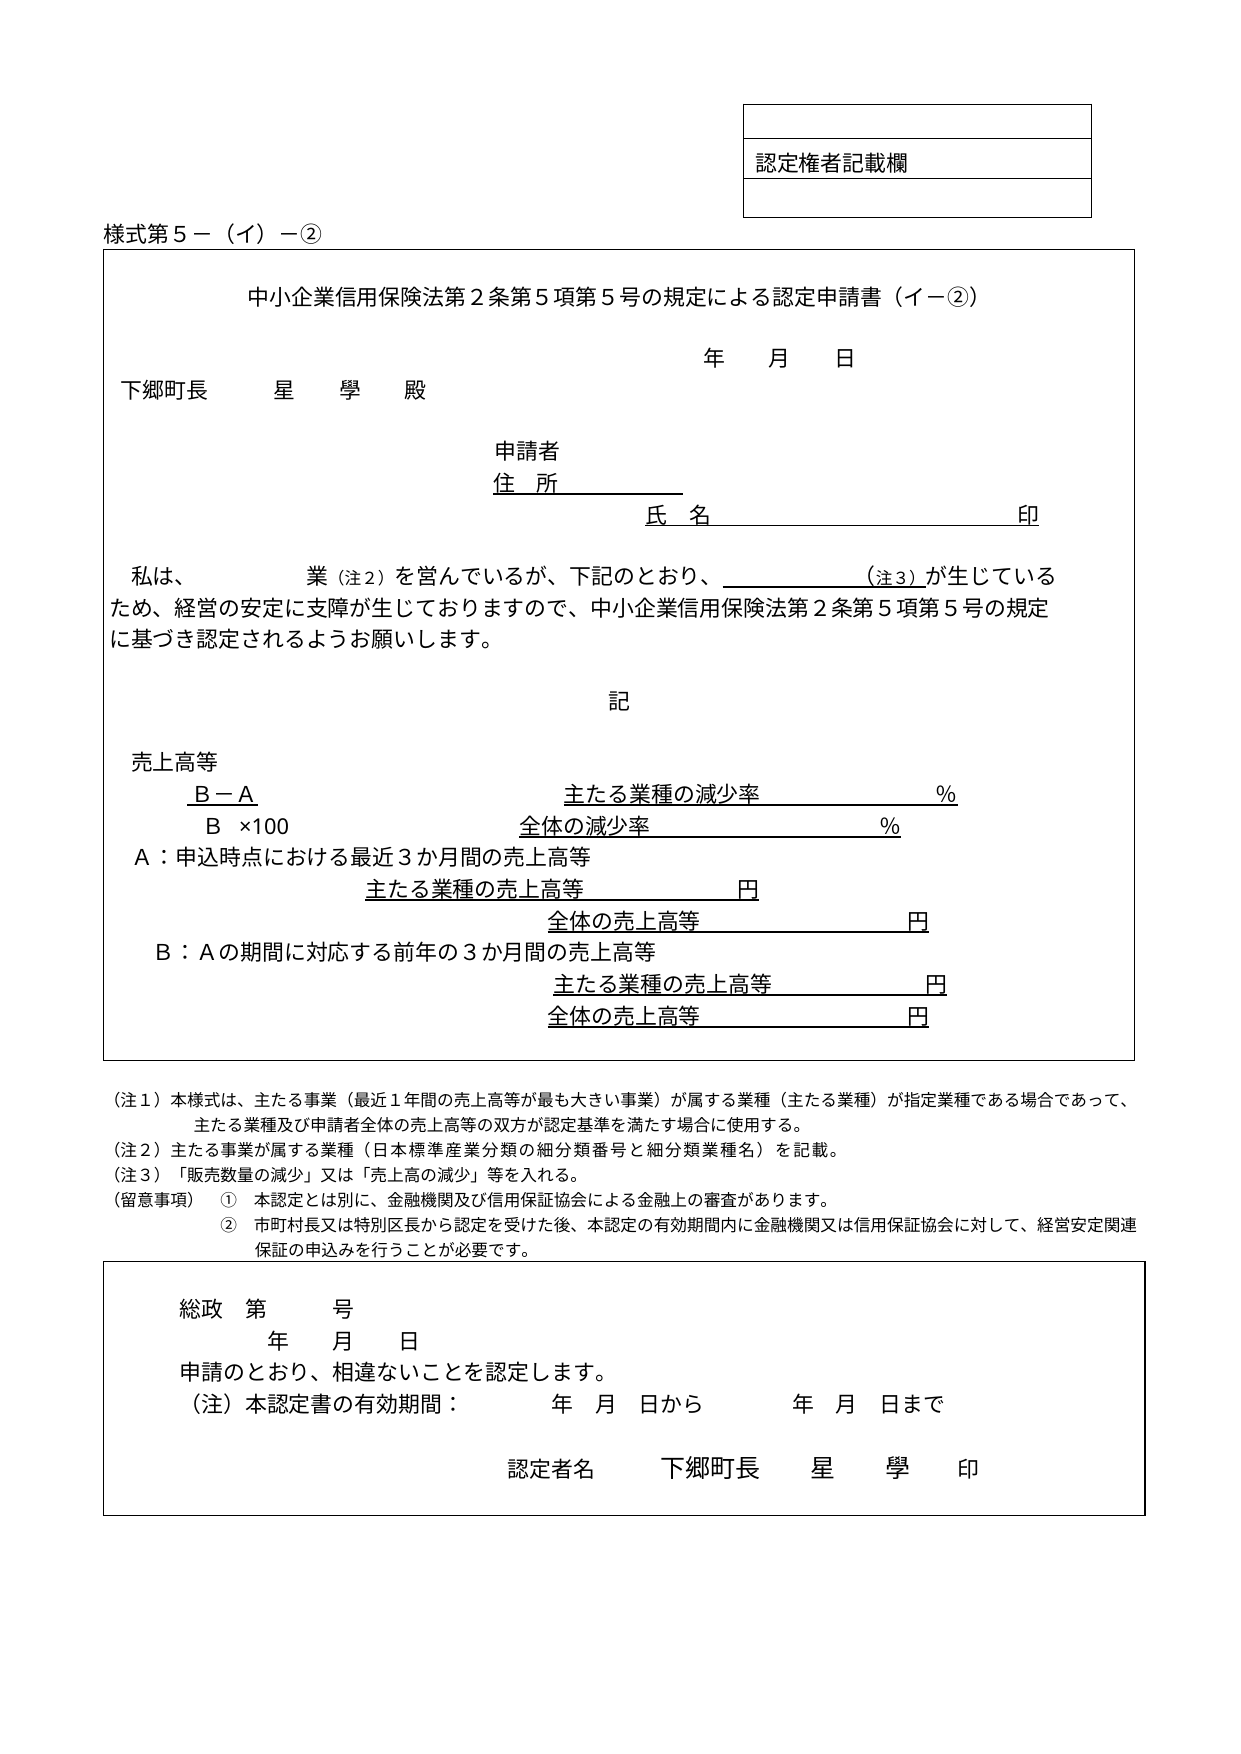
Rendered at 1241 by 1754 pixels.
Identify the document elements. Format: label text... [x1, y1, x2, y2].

text （注１）本様式は、主たる事業（最近１年間の売上高等が最も大きい事業）が属する業種（主たる業種）が指定業種である場合であって、主たる業種及び申請者全体の売上高等の双方が認定基準を満たす場合に使用する。 [103, 1086, 1137, 1136]
text （注２）主たる事業が属する業種（日本標準産業分類の細分類番号と細分類業種名）を記載。 [103, 1136, 1137, 1161]
text ② 市町村長又は特別区長から認定を受けた後、本認定の有効期間内に金融機関又は信用保証協会に対して、経営安定関連保証の申込みを行うことが必要です。 [103, 1211, 1137, 1261]
text 様式第５－（イ）－② [103, 218, 1137, 249]
table_cell [744, 179, 1091, 217]
table_header 総政 第 号 年 月 日 申請のとおり、相違ないことを認定します。 （注）本認定書の有効期間： 年 月 日から 年 月 日まで 認定者名 下郷町長 星 學 印 [104, 1262, 1144, 1514]
table_header 中小企業信用保険法第２条第５項第５号の規定による認定申請書（イ－②） 年 月 日 下郷町長 星 學 殿 申請者 住 所 氏 名 印 私は、 業（注２）を営んでいるが、下記のとおり、 （注３）が生じているため、経営の安定に支障が生じておりますので、中小企業信用保険法第２条第５項第５号の規定に基づき認定されるようお願いします。 記 売上高等 Ｂ－Ａ 主たる業種の減少率 ％ Ｂ ×100 全体の減少率 ％ Ａ：申込時点における最近３か月間の売上高等 主たる業種の売上高等 円 全体の売上高等 円 Ｂ：Ａの期間に対応する前年の３か月間の売上高等 主たる業種の売上高等 円 全体の売上高等 円 [104, 250, 1134, 1060]
table_cell 認定権者記載欄 [744, 139, 1091, 177]
table_header [744, 105, 1091, 138]
text （注３）「販売数量の減少」又は「売上高の減少」等を入れる。 [103, 1161, 1137, 1186]
text （留意事項） ① 本認定とは別に、金融機関及び信用保証協会による金融上の審査があります。 [103, 1186, 1137, 1211]
